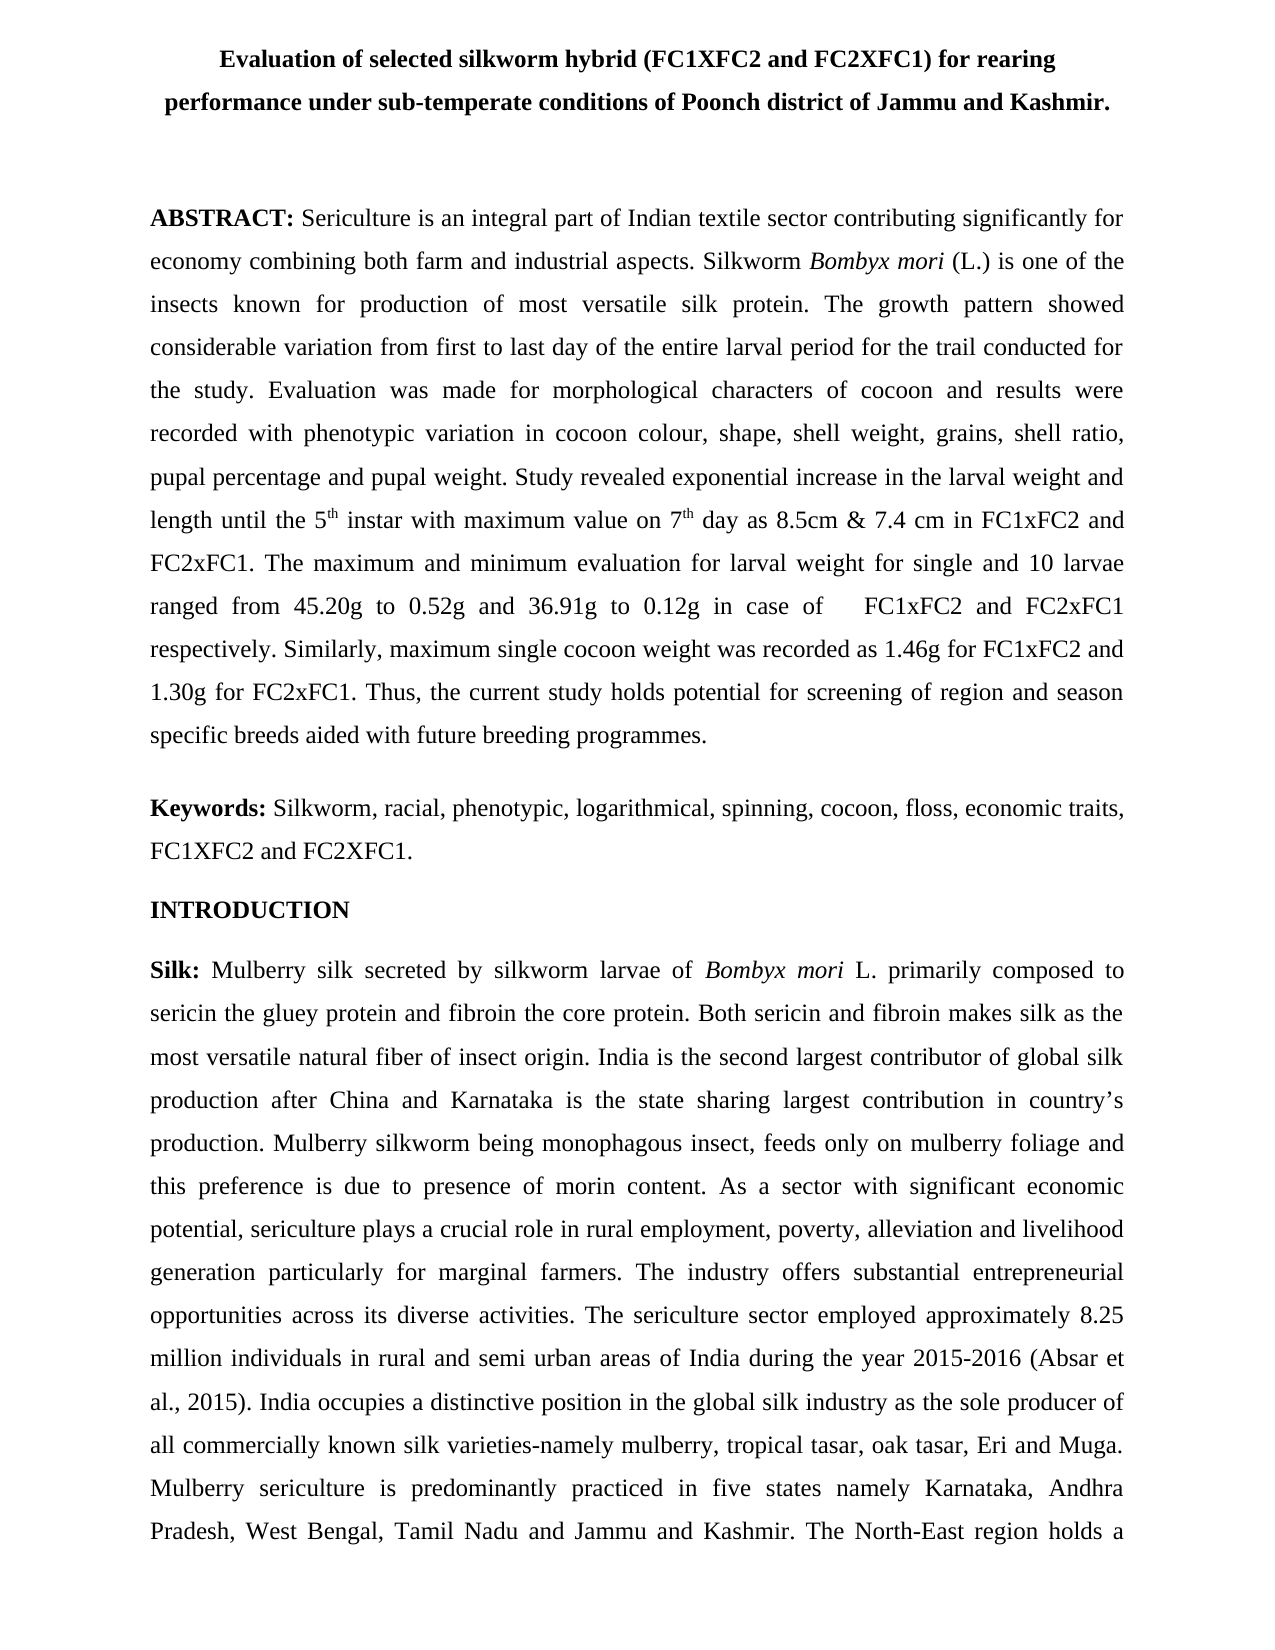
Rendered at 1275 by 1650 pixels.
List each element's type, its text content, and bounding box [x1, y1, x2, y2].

text ABSTRACT: Sericulture is an integral part of Indian textile sector contributing significantly for economy combining both farm and industrial aspects. Silkworm Bombyx mori (L.) is one of the insects known for production of most versatile silk protein. The growth pattern showed considerable variation from first to last day of the entire larval period for the trail conducted for the study. Evaluation was made for morphological characters of cocoon and results were recorded with phenotypic variation in cocoon colour, shape, shell weight, grains, shell ratio, pupal percentage and pupal weight. Study revealed exponential increase in the larval weight and length until the 5th instar with maximum value on 7th day as 8.5cm & 7.4 cm in FC1xFC2 and FC2xFC1. The maximum and minimum evaluation for larval weight for single and 10 larvae ranged from 45.20g to 0.52g and 36.91g to 0.12g in case of FC1xFC2 and FC2xFC1 respectively. Similarly, maximum single cocoon weight was recorded as 1.46g for FC1xFC2 and 1.30g for FC2xFC1. Thus, the current study holds potential for screening of region and season specific breeds aided with future breeding programmes. [150, 203, 1125, 749]
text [150, 955, 1125, 1545]
text Keywords: Silkworm, racial, phenotypic, logarithmical, spinning, cocoon, floss, economic traits, FC1XFC2 and FC2XFC1. [150, 793, 1125, 864]
text INTRODUCTION [150, 896, 1125, 924]
text Evaluation of selected silkworm hybrid (FC1XFC2 and FC2XFC1) for rearing performance under sub-temperate conditions of Poonch district of Jammu and Kashmir. [150, 44, 1125, 116]
